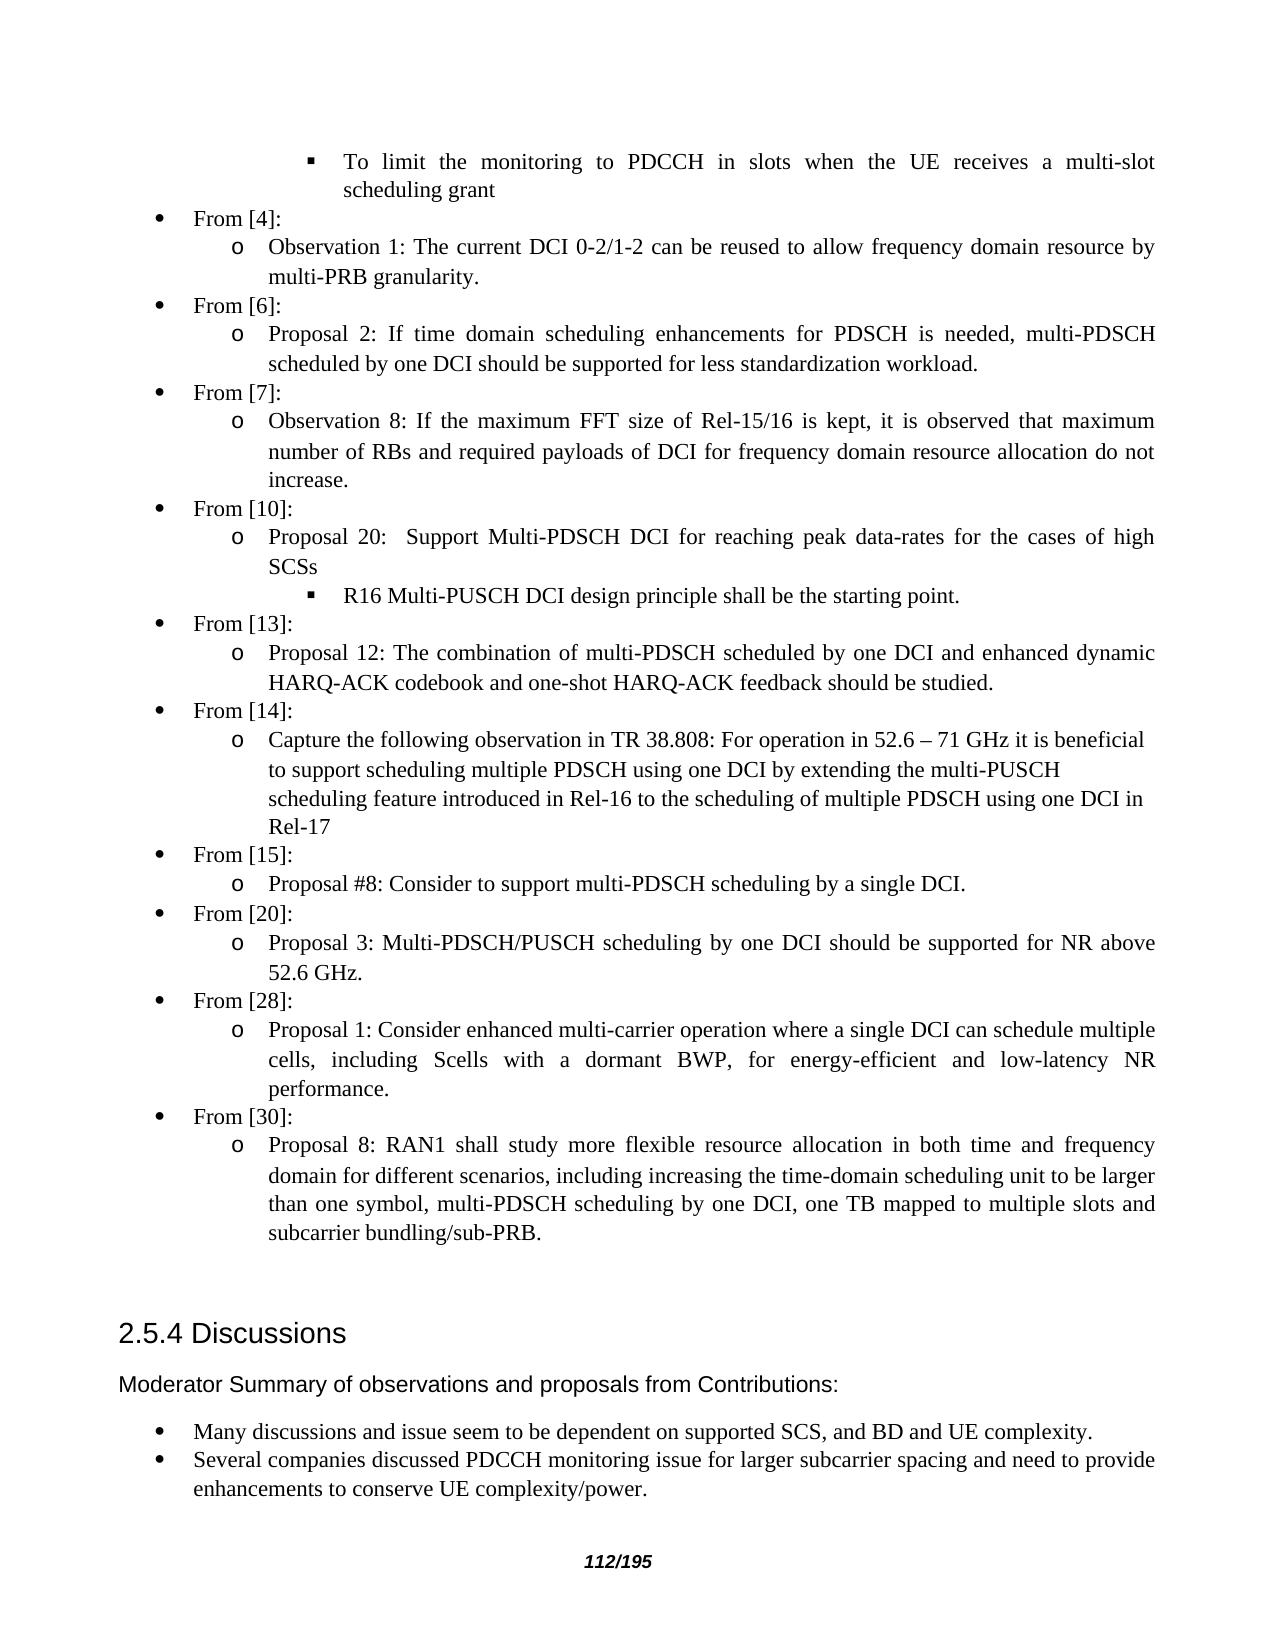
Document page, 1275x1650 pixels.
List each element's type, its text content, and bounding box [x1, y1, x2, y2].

list Proposal 3: Multi-PDSCH/PUSCH scheduling by one DCI should be supported for NR above 52.6 GHz. [231, 929, 1157, 985]
list From [15]: [156, 841, 1157, 868]
list Proposal 8: RAN1 shall study more flexible resource allocation in both time and frequency domain for different scenarios, including increasing the time-domain scheduling unit to be larger than one symbol, multi-PDSCH scheduling by one DCI, one TB mapped to multiple slots and subcarrier bundling/sub-PRB. [231, 1132, 1157, 1245]
list Proposal #8: Consider to support multi-PDSCH scheduling by a single DCI. [231, 870, 1157, 898]
list From [14]: [156, 697, 1157, 724]
list Several companies discussed PDCCH monitoring issue for larger subcarrier spacing and need to provide enhancements to conserve UE complexity/power. [156, 1447, 1157, 1501]
list From [28]: [156, 987, 1157, 1014]
list Capture the following observation in TR 38.808: For operation in 52.6 – 71 GHz it is beneficial to support scheduling multiple PDSCH using one DCI by extending the multi-PUSCH scheduling feature introduced in Rel-16 to the scheduling of multiple PDSCH using one DCI in Rel-17 [231, 726, 1157, 839]
list Proposal 12: The combination of multi-PDSCH scheduled by one DCI and enhanced dynamic HARQ-ACK codebook and one-shot HARQ-ACK feedback should be studied. [231, 639, 1157, 695]
list R16 Multi-PUSCH DCI design principle shall be the starting point. [306, 582, 1157, 608]
list From [7]: [156, 379, 1157, 405]
list From [10]: [156, 494, 1157, 521]
list To limit the monitoring to PDCCH in slots when the UE receives a multi-slot scheduling grant [306, 148, 1157, 202]
list From [4]: [156, 204, 1157, 231]
list Observation 1: The current DCI 0-2/1-2 can be reused to allow frequency domain resource by multi-PRB granularity. [231, 233, 1157, 290]
list From [13]: [156, 610, 1157, 637]
list From [6]: [156, 292, 1157, 318]
list Proposal 1: Consider enhanced multi-carrier operation where a single DCI can schedule multiple cells, including Scells with a dormant BWP, for energy-efficient and low-latency NR performance. [231, 1016, 1157, 1101]
list From [20]: [156, 900, 1157, 927]
subtitle 2.5.4 Discussions [118, 1316, 1157, 1349]
list Many discussions and issue seem to be dependent on supported SCS, and BD and UE complexity. [156, 1418, 1157, 1444]
list Observation 8: If the maximum FFT size of Rel-15/16 is kept, it is observed that maximum number of RBs and required payloads of DCI for frequency domain resource allocation do not increase. [231, 407, 1157, 492]
list Proposal 2: If time domain scheduling enhancements for PDSCH is needed, multi-PDSCH scheduled by one DCI should be supported for less standardization workload. [231, 320, 1157, 377]
list From [30]: [156, 1103, 1157, 1129]
list Proposal 20: Support Multi-PDSCH DCI for reaching peak data-rates for the cases of high SCSs [231, 523, 1157, 580]
subtitle Moderator Summary of observations and proposals from Contributions: [118, 1371, 1157, 1397]
